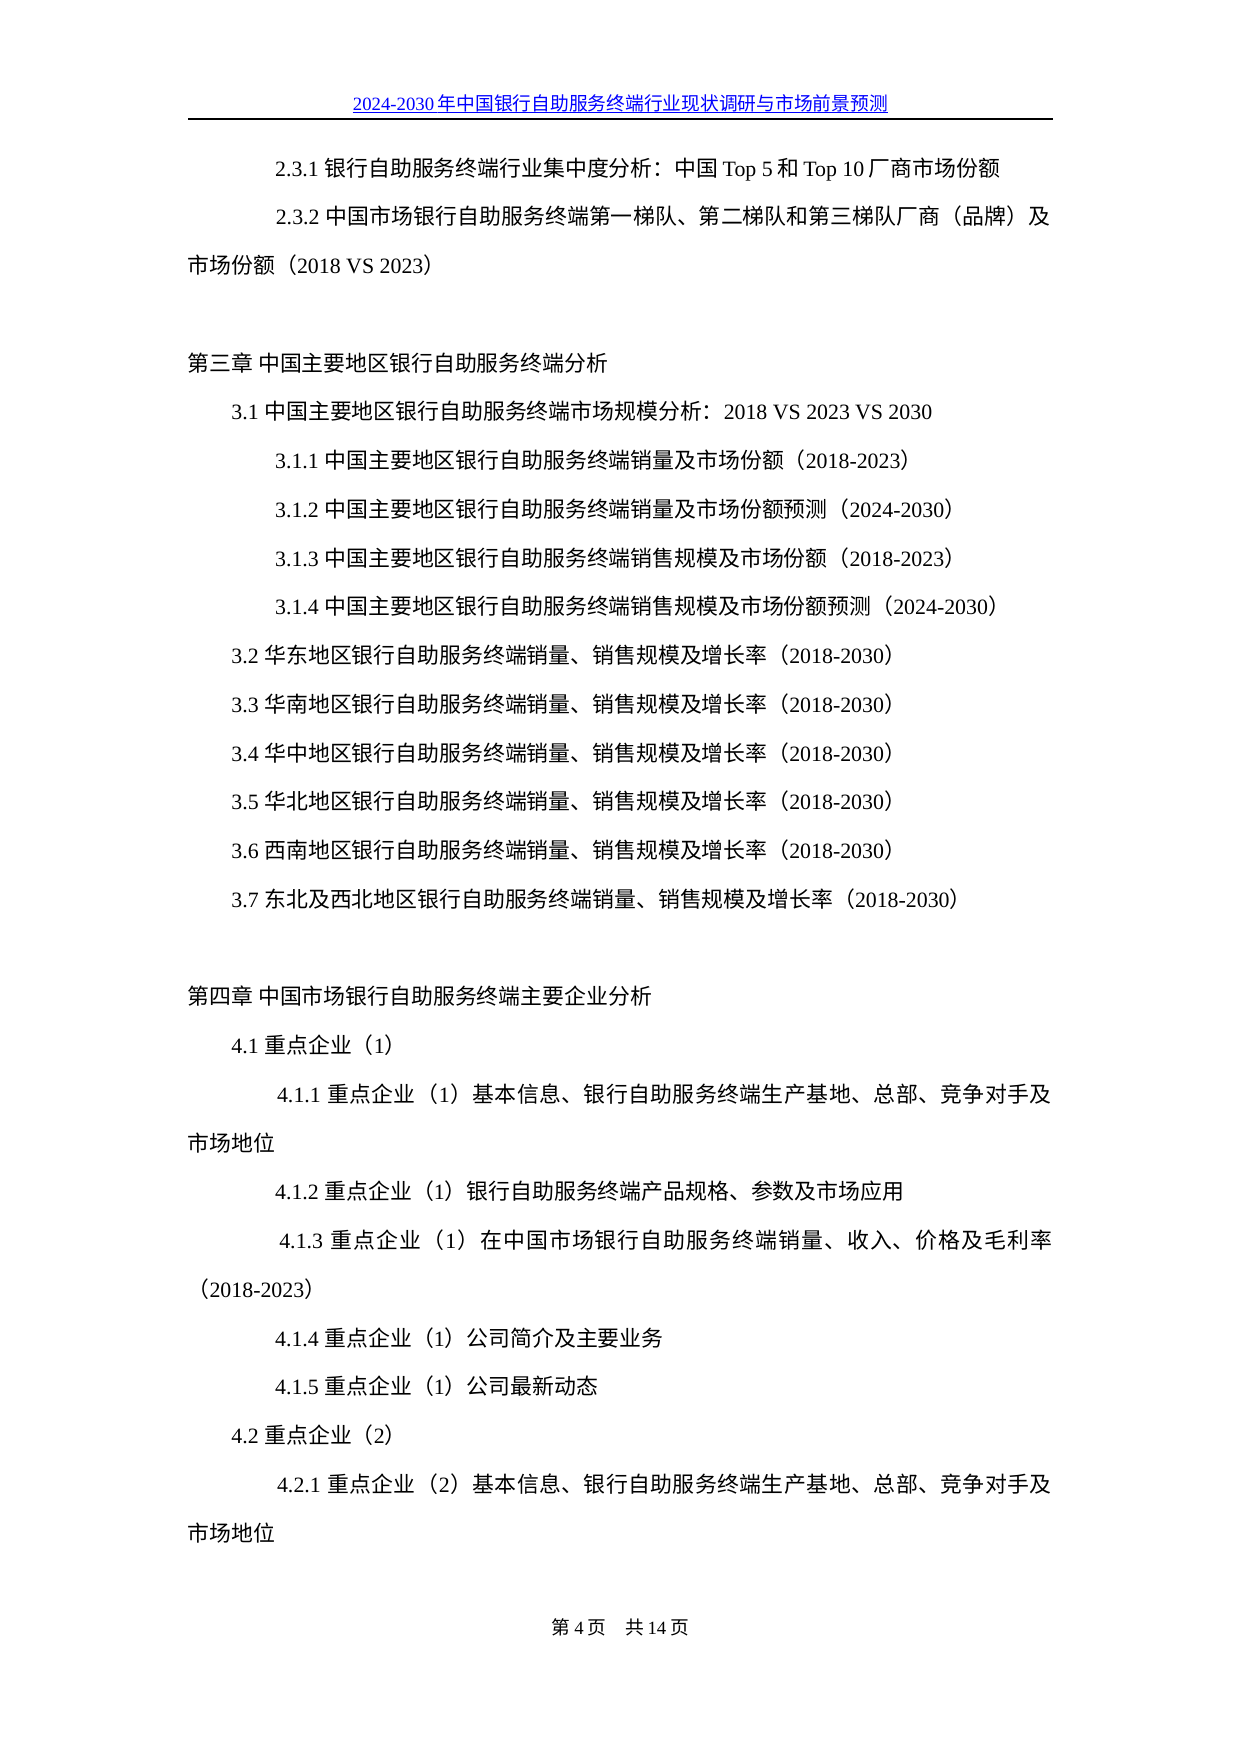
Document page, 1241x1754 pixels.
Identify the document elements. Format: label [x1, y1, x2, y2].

text [187, 150, 1053, 1548]
